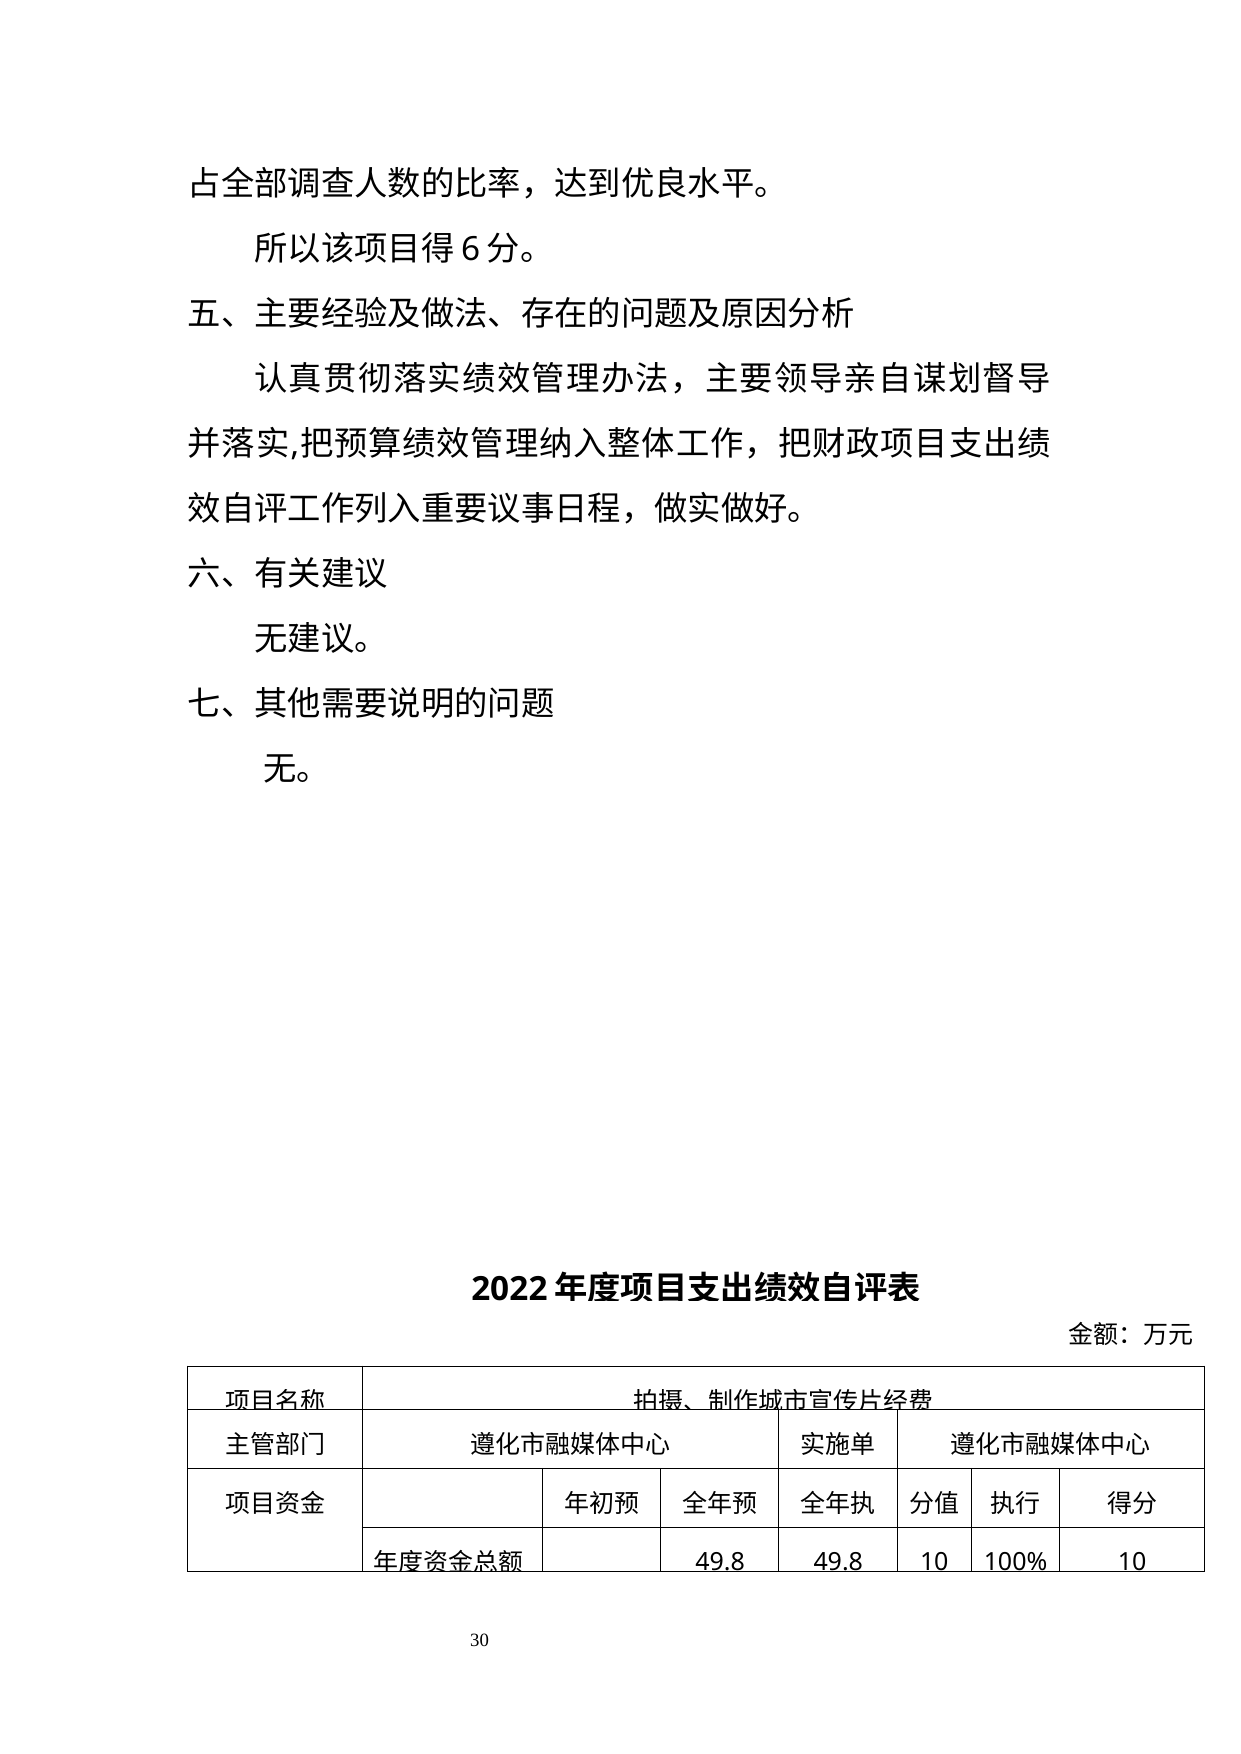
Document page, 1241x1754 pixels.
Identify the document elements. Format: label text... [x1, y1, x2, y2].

table_header 2022年度项目支出绩效自评表 [188, 1254, 1204, 1301]
table_cell 10 [1060, 1528, 1204, 1571]
table_cell 实施单位 [779, 1410, 897, 1468]
table_cell 项目名称 [188, 1367, 362, 1409]
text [187, 149, 1053, 214]
text 七、其他需要说明的问题 [187, 669, 1053, 734]
table_cell 100% [972, 1528, 1059, 1571]
text 所以该项目得6分。 [187, 214, 1053, 279]
text 认真贯彻落实绩效管理办法，主要领导亲自谋划督导并落实,把预算绩效管理纳入整体工作，把财政项目支出绩效自评工作列入重要议事日程，做实做好。 [187, 344, 1053, 539]
table_cell 遵化市融媒体中心 [363, 1410, 778, 1468]
table_cell 49.8 [661, 1528, 778, 1571]
table_cell 得分 [1060, 1469, 1204, 1527]
table_cell 遵化市融媒体中心 [898, 1410, 1204, 1468]
table_cell 年度资金总额 [363, 1528, 542, 1571]
text 无。 [187, 734, 1053, 799]
table_cell 年初预算数 [543, 1469, 660, 1527]
table_cell 执行率 [972, 1469, 1059, 1527]
text 无建议。 [187, 604, 1053, 669]
text 六、有关建议 [187, 539, 1053, 604]
table_cell [363, 1469, 542, 1527]
table_cell [543, 1528, 660, 1571]
table_cell 拍摄、制作城市宣传片经费 [363, 1367, 1204, 1409]
table_cell 全年预算数 [661, 1469, 778, 1527]
table_cell 分值 [898, 1469, 971, 1527]
table_cell 全年执行数 [779, 1469, 897, 1527]
table_cell 主管部门 [188, 1410, 362, 1468]
table_cell 金额：万元 [188, 1301, 1204, 1366]
table_cell 项目资金 （万元） [188, 1469, 362, 1571]
table_cell 49.8 [779, 1528, 897, 1571]
table_cell 10 [898, 1528, 971, 1571]
text 五、主要经验及做法、存在的问题及原因分析 [187, 279, 1053, 344]
